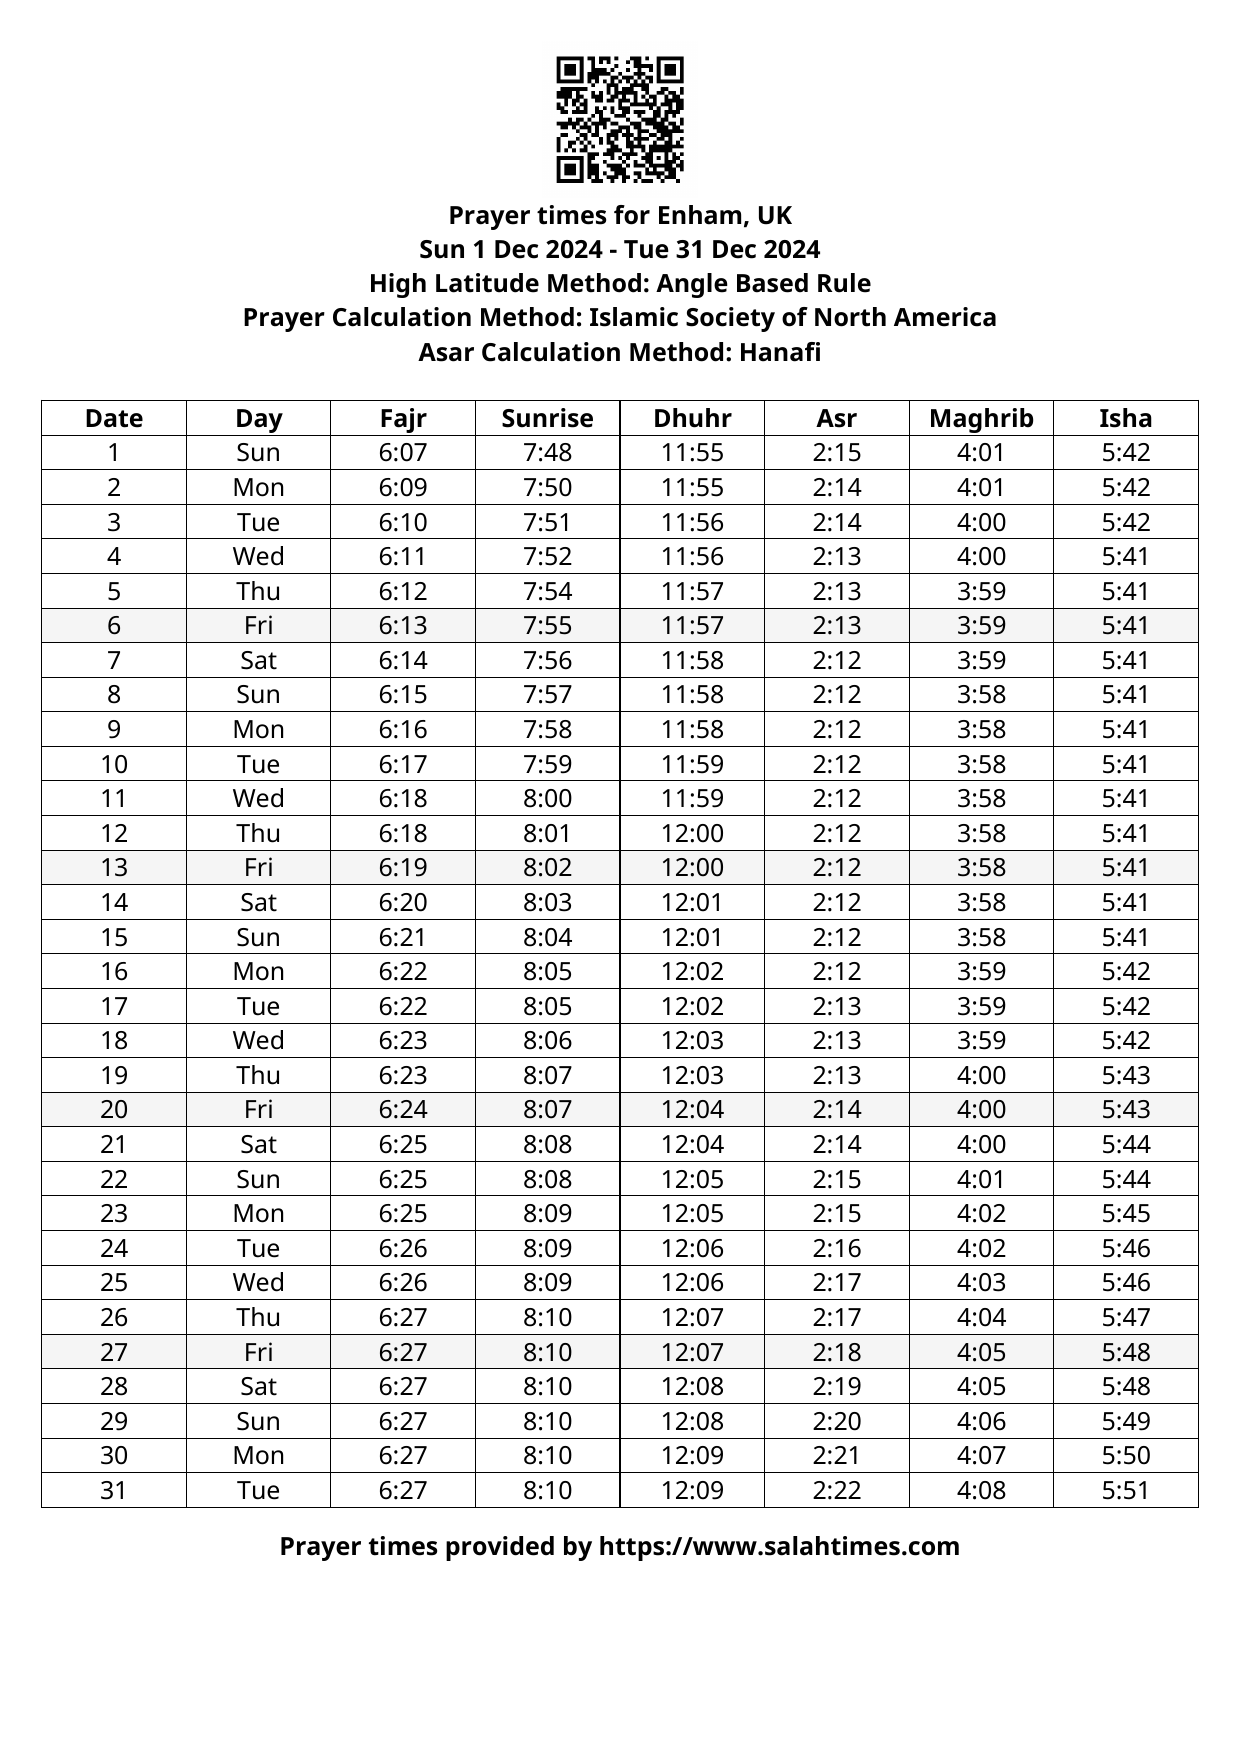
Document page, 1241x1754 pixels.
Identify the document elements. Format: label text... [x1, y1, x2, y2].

table_cell 5:49 [1054, 1404, 1198, 1437]
table_cell 2:12 [765, 747, 909, 780]
table_cell 3:59 [910, 954, 1053, 988]
table_cell 2 [42, 470, 186, 504]
table_cell 11:59 [621, 747, 764, 780]
table_cell Wed [187, 539, 330, 573]
table_cell 8:10 [476, 1473, 619, 1507]
table_cell 25 [42, 1266, 186, 1299]
table_cell 2:18 [765, 1335, 909, 1368]
table_cell 2:12 [765, 954, 909, 988]
table_cell 4 [42, 539, 186, 573]
table_cell 8:02 [476, 851, 619, 884]
table_cell 12:09 [621, 1439, 764, 1472]
table_cell 2:12 [765, 816, 909, 849]
table_cell 2:22 [765, 1473, 909, 1507]
table_cell Fri [187, 851, 330, 884]
text Prayer times for Enham, UK [42, 198, 1198, 232]
table_cell 3:59 [910, 574, 1053, 607]
table_header Asr [765, 401, 909, 434]
table_cell 8:10 [476, 1369, 619, 1403]
table_cell 8:10 [476, 1335, 619, 1368]
table_cell 9 [42, 712, 186, 746]
table_cell 7:58 [476, 712, 619, 746]
table_cell Sat [187, 1127, 330, 1161]
table_cell 8:08 [476, 1162, 619, 1195]
table_cell 2:15 [765, 1162, 909, 1195]
table_cell Thu [187, 1300, 330, 1334]
table_header Dhuhr [621, 401, 764, 434]
table_cell Thu [187, 1058, 330, 1092]
table_cell 8:09 [476, 1231, 619, 1264]
table_cell 2:12 [765, 851, 909, 884]
table_cell 23 [42, 1196, 186, 1230]
table_cell 12:00 [621, 851, 764, 884]
table_cell 5:51 [1054, 1473, 1198, 1507]
table_cell Sun [187, 1404, 330, 1437]
table_cell 31 [42, 1473, 186, 1507]
table_cell 5:41 [1054, 609, 1198, 642]
table_cell 7:56 [476, 643, 619, 677]
table_cell 6:27 [331, 1300, 475, 1334]
table_cell 2:12 [765, 712, 909, 746]
table_cell 20 [42, 1093, 186, 1126]
table_cell 15 [42, 920, 186, 953]
table_cell 5 [42, 574, 186, 607]
table_cell 16 [42, 954, 186, 988]
table_cell 6:25 [331, 1196, 475, 1230]
table_cell 4:01 [910, 436, 1053, 469]
table_cell 12:07 [621, 1335, 764, 1368]
table_cell 2:16 [765, 1231, 909, 1264]
table_cell 6:25 [331, 1162, 475, 1195]
table_header Fajr [331, 401, 475, 434]
table_cell 3:59 [910, 1024, 1053, 1057]
table_cell 6:23 [331, 1058, 475, 1092]
table_cell 6:13 [331, 609, 475, 642]
table_cell 12:06 [621, 1266, 764, 1299]
table_cell 5:41 [1054, 747, 1198, 780]
table_cell 3:59 [910, 643, 1053, 677]
table_cell 4:00 [910, 505, 1053, 538]
table_cell 4:02 [910, 1196, 1053, 1230]
table_cell 11:55 [621, 470, 764, 504]
table_cell 4:01 [910, 1162, 1053, 1195]
table_cell 5:45 [1054, 1196, 1198, 1230]
table_cell 5:41 [1054, 885, 1198, 919]
text Prayer times provided by https://www.salahtimes.com [42, 1528, 1198, 1563]
table_cell 5:42 [1054, 989, 1198, 1022]
table_cell 7:51 [476, 505, 619, 538]
text Asar Calculation Method: Hanafi [42, 334, 1198, 368]
table_cell 2:14 [765, 505, 909, 538]
table_cell 12:01 [621, 920, 764, 953]
table_cell 6:20 [331, 885, 475, 919]
table_cell 2:13 [765, 609, 909, 642]
table_cell 12:06 [621, 1231, 764, 1264]
table_cell 12:04 [621, 1093, 764, 1126]
table_cell 2:20 [765, 1404, 909, 1437]
table_cell 6:07 [331, 436, 475, 469]
table_cell 8:00 [476, 781, 619, 815]
table_cell 6:17 [331, 747, 475, 780]
table_cell 7:55 [476, 609, 619, 642]
table_header Day [187, 401, 330, 434]
table_cell 4:00 [910, 1127, 1053, 1161]
table_cell Mon [187, 954, 330, 988]
table_cell 11:57 [621, 609, 764, 642]
table_cell 6:10 [331, 505, 475, 538]
table_cell 8:01 [476, 816, 619, 849]
table_cell 4:06 [910, 1404, 1053, 1437]
table_cell Mon [187, 1196, 330, 1230]
table_cell 22 [42, 1162, 186, 1195]
table_cell Mon [187, 470, 330, 504]
table_cell 17 [42, 989, 186, 1022]
table_cell 5:43 [1054, 1058, 1198, 1092]
table_cell 7:54 [476, 574, 619, 607]
table_cell 3:58 [910, 920, 1053, 953]
table_cell 3:58 [910, 781, 1053, 815]
table_cell Sun [187, 920, 330, 953]
table_cell 6:15 [331, 678, 475, 711]
table_cell 3:59 [910, 989, 1053, 1022]
table_header Maghrib [910, 401, 1053, 434]
table_cell 8:05 [476, 989, 619, 1022]
table_cell 1 [42, 436, 186, 469]
table_cell Mon [187, 712, 330, 746]
table_cell 3:58 [910, 712, 1053, 746]
table_cell 6:27 [331, 1335, 475, 1368]
table_cell 5:41 [1054, 781, 1198, 815]
table_cell 12:00 [621, 816, 764, 849]
table_cell 5:41 [1054, 851, 1198, 884]
table_cell 5:48 [1054, 1335, 1198, 1368]
text High Latitude Method: Angle Based Rule [42, 266, 1198, 300]
table_cell 6:16 [331, 712, 475, 746]
table_cell 5:46 [1054, 1231, 1198, 1264]
table_cell 2:14 [765, 1127, 909, 1161]
table_cell 5:44 [1054, 1127, 1198, 1161]
table_cell 5:42 [1054, 1024, 1198, 1057]
table_cell 30 [42, 1439, 186, 1472]
table_cell 2:12 [765, 885, 909, 919]
table_cell 4:07 [910, 1439, 1053, 1472]
table_cell 4:01 [910, 470, 1053, 504]
table_cell 2:12 [765, 920, 909, 953]
table_header Sunrise [476, 401, 619, 434]
table_cell 4:00 [910, 1058, 1053, 1092]
table_cell Sun [187, 1162, 330, 1195]
table_cell 5:41 [1054, 678, 1198, 711]
table_cell 11:56 [621, 539, 764, 573]
table_cell 6 [42, 609, 186, 642]
table_cell 5:42 [1054, 505, 1198, 538]
table_cell 2:12 [765, 678, 909, 711]
table_cell 4:00 [910, 1093, 1053, 1126]
table_cell 5:41 [1054, 539, 1198, 573]
table_cell 11:56 [621, 505, 764, 538]
text Sun 1 Dec 2024 - Tue 31 Dec 2024 [42, 232, 1198, 266]
table_cell 28 [42, 1369, 186, 1403]
table_cell 3:58 [910, 885, 1053, 919]
table_cell Wed [187, 781, 330, 815]
table_cell 10 [42, 747, 186, 780]
table_cell 5:41 [1054, 816, 1198, 849]
table_cell 24 [42, 1231, 186, 1264]
table_cell 3:58 [910, 851, 1053, 884]
table_cell 11:58 [621, 678, 764, 711]
table_cell 26 [42, 1300, 186, 1334]
table_cell 3 [42, 505, 186, 538]
table_cell 6:21 [331, 920, 475, 953]
table_cell 12:08 [621, 1369, 764, 1403]
table_cell Thu [187, 816, 330, 849]
table_cell 11:57 [621, 574, 764, 607]
table_cell 6:25 [331, 1127, 475, 1161]
table_cell 6:27 [331, 1473, 475, 1507]
table_cell 6:27 [331, 1404, 475, 1437]
table_cell Fri [187, 1335, 330, 1368]
table_cell Wed [187, 1266, 330, 1299]
table_cell 4:05 [910, 1369, 1053, 1403]
table_cell 8:06 [476, 1024, 619, 1057]
table_cell 14 [42, 885, 186, 919]
table_cell 6:09 [331, 470, 475, 504]
table_cell 3:58 [910, 816, 1053, 849]
table_cell 12:03 [621, 1024, 764, 1057]
table_cell 2:12 [765, 781, 909, 815]
table_cell 6:12 [331, 574, 475, 607]
table_cell Mon [187, 1439, 330, 1472]
table_cell 5:41 [1054, 574, 1198, 607]
table_cell 6:24 [331, 1093, 475, 1126]
table_cell 8:09 [476, 1196, 619, 1230]
table_cell 12:05 [621, 1162, 764, 1195]
table_cell 7:57 [476, 678, 619, 711]
table_cell 3:59 [910, 609, 1053, 642]
table_cell 8:10 [476, 1404, 619, 1437]
table_cell 7:48 [476, 436, 619, 469]
table_cell 12:03 [621, 1058, 764, 1092]
table_header Date [42, 401, 186, 434]
table_cell 2:15 [765, 1196, 909, 1230]
table_cell 12:02 [621, 954, 764, 988]
table_cell 2:13 [765, 1058, 909, 1092]
table_cell 2:13 [765, 539, 909, 573]
table_cell 4:03 [910, 1266, 1053, 1299]
table_cell 29 [42, 1404, 186, 1437]
table_cell 4:05 [910, 1335, 1053, 1368]
picture [542, 41, 699, 198]
table_cell 8:07 [476, 1093, 619, 1126]
table_cell 2:15 [765, 436, 909, 469]
table_cell 2:21 [765, 1439, 909, 1472]
table_cell 11:58 [621, 712, 764, 746]
table_cell 6:19 [331, 851, 475, 884]
table_cell 8:05 [476, 954, 619, 988]
table_cell 3:58 [910, 678, 1053, 711]
table_cell 12:07 [621, 1300, 764, 1334]
table_cell 2:14 [765, 470, 909, 504]
table_cell 18 [42, 1024, 186, 1057]
table_cell 2:13 [765, 989, 909, 1022]
table_cell 2:13 [765, 1024, 909, 1057]
table_cell 4:08 [910, 1473, 1053, 1507]
table_cell 8:09 [476, 1266, 619, 1299]
table_cell Wed [187, 1024, 330, 1057]
table_cell 7:59 [476, 747, 619, 780]
table_cell 21 [42, 1127, 186, 1161]
table_cell Tue [187, 989, 330, 1022]
table_cell 6:23 [331, 1024, 475, 1057]
table_cell 2:14 [765, 1093, 909, 1126]
table_cell 2:19 [765, 1369, 909, 1403]
table_cell 12:09 [621, 1473, 764, 1507]
table_cell 6:26 [331, 1266, 475, 1299]
table_cell 2:13 [765, 574, 909, 607]
table_cell 6:27 [331, 1369, 475, 1403]
table_cell 7 [42, 643, 186, 677]
table_cell 12:08 [621, 1404, 764, 1437]
table_cell 5:42 [1054, 470, 1198, 504]
table_cell Sat [187, 643, 330, 677]
table_cell 12:05 [621, 1196, 764, 1230]
table_cell Sun [187, 436, 330, 469]
table_cell 6:14 [331, 643, 475, 677]
table_cell 2:12 [765, 643, 909, 677]
table_cell 6:26 [331, 1231, 475, 1264]
table_cell 11:59 [621, 781, 764, 815]
table_header Isha [1054, 401, 1198, 434]
table_cell Tue [187, 747, 330, 780]
table_cell 6:22 [331, 989, 475, 1022]
table_cell 5:41 [1054, 920, 1198, 953]
table_cell Tue [187, 1231, 330, 1264]
table_cell 8:04 [476, 920, 619, 953]
table_cell 19 [42, 1058, 186, 1092]
table_cell 6:11 [331, 539, 475, 573]
table_cell 5:42 [1054, 436, 1198, 469]
table_cell Sun [187, 678, 330, 711]
table_cell 11 [42, 781, 186, 815]
table_cell 5:43 [1054, 1093, 1198, 1126]
table_cell 12:02 [621, 989, 764, 1022]
table_cell 8:03 [476, 885, 619, 919]
table_cell 12 [42, 816, 186, 849]
table_cell 7:52 [476, 539, 619, 573]
table_cell 5:50 [1054, 1439, 1198, 1472]
table_cell 4:02 [910, 1231, 1053, 1264]
table_cell 5:47 [1054, 1300, 1198, 1334]
table_cell 8:10 [476, 1439, 619, 1472]
table_cell 2:17 [765, 1266, 909, 1299]
table_cell 8:10 [476, 1300, 619, 1334]
table_cell 12:04 [621, 1127, 764, 1161]
table_cell Fri [187, 609, 330, 642]
table_cell 11:58 [621, 643, 764, 677]
table_cell 12:01 [621, 885, 764, 919]
text Prayer Calculation Method: Islamic Society of North America [42, 300, 1198, 334]
table_cell 11:55 [621, 436, 764, 469]
table_cell 4:04 [910, 1300, 1053, 1334]
table_cell Tue [187, 1473, 330, 1507]
table_cell 5:46 [1054, 1266, 1198, 1299]
table_cell 5:41 [1054, 712, 1198, 746]
table_cell Sat [187, 885, 330, 919]
table_cell 6:18 [331, 816, 475, 849]
table_cell 6:22 [331, 954, 475, 988]
table_cell Sat [187, 1369, 330, 1403]
table_cell Fri [187, 1093, 330, 1126]
table_cell 5:44 [1054, 1162, 1198, 1195]
table_cell 3:58 [910, 747, 1053, 780]
table_cell 6:18 [331, 781, 475, 815]
table_cell 8:07 [476, 1058, 619, 1092]
table_cell 8 [42, 678, 186, 711]
table_cell Thu [187, 574, 330, 607]
table_cell 6:27 [331, 1439, 475, 1472]
table_cell 7:50 [476, 470, 619, 504]
table_cell 13 [42, 851, 186, 884]
table_cell 5:48 [1054, 1369, 1198, 1403]
table_cell 2:17 [765, 1300, 909, 1334]
table_cell 5:41 [1054, 643, 1198, 677]
table_cell 4:00 [910, 539, 1053, 573]
table_cell 8:08 [476, 1127, 619, 1161]
table_cell 27 [42, 1335, 186, 1368]
table_cell 5:42 [1054, 954, 1198, 988]
table_cell Tue [187, 505, 330, 538]
